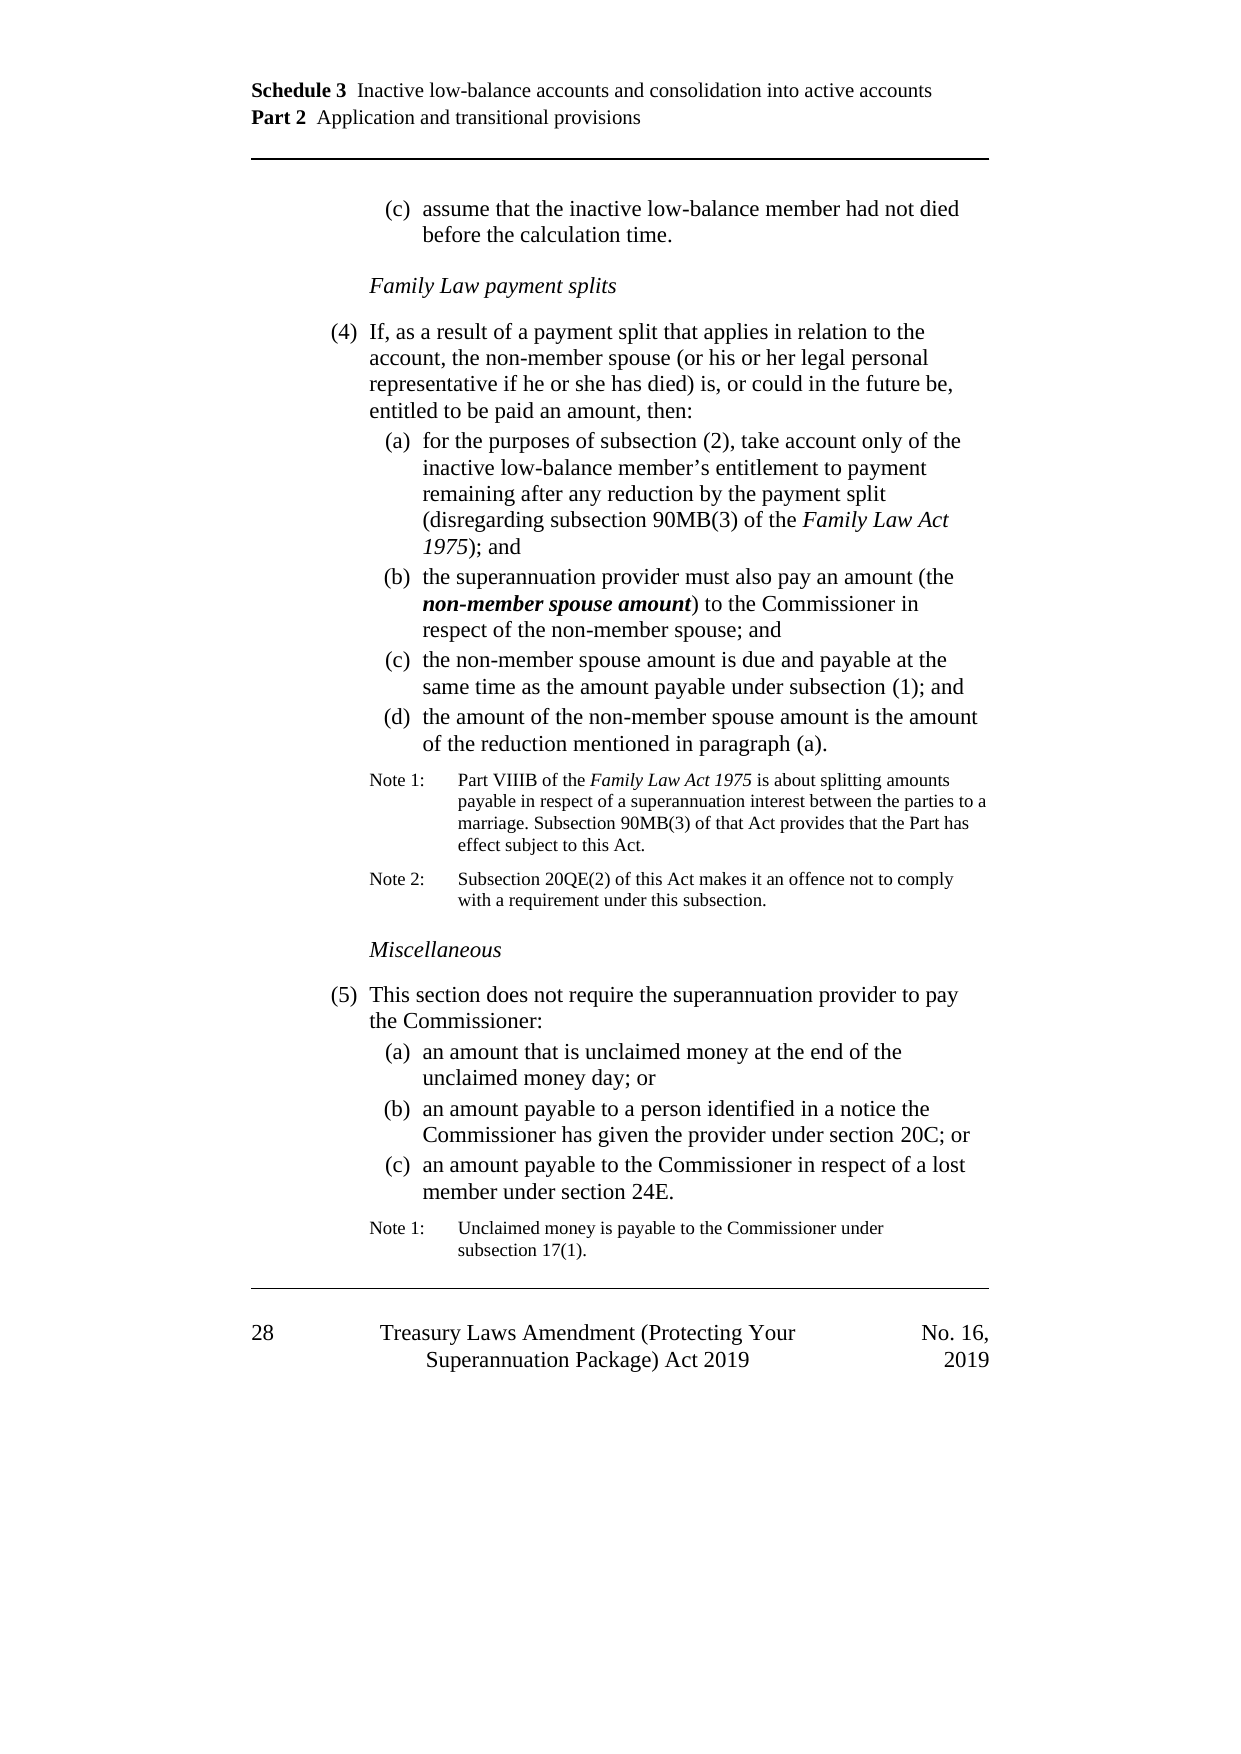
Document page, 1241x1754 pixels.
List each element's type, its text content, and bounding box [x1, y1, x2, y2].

text Note 1: Unclaimed money is payable to the Commissioner under subsection 17(1). [369, 1217, 989, 1260]
text (d) the amount of the non-member spouse amount is the amount of the reduction mentioned in paragraph (a). [251, 703, 989, 756]
text (c) an amount payable to the Commissioner in respect of a lost member under section 24E. [251, 1152, 989, 1204]
text Miscellaneous [369, 936, 989, 962]
text Note 2: Subsection 20QE(2) of this Act makes it an offence not to comply with a requirement under this subsection. [369, 868, 989, 911]
text (a) an amount that is unclaimed money at the end of the unclaimed money day; or [251, 1038, 989, 1091]
text (c) the non-member spouse amount is due and payable at the same time as the amount payable under subsection (1); and [251, 646, 989, 699]
text (b) an amount payable to a person identified in a notice the Commissioner has given the provider under section 20C; or [251, 1095, 989, 1147]
text Family Law payment splits [369, 273, 989, 299]
text (b) the superannuation provider must also pay an amount (the non-member spouse amount) to the Commissioner in respect of the non-member spouse; and [251, 563, 989, 642]
text (c) assume that the inactive low-balance member had not died before the calculation time. [251, 195, 989, 248]
text (a) for the purposes of subsection (2), take account only of the inactive low-balance member’s entitlement to payment remaining after any reduction by the payment split (disregarding subsection 90MB(3) of the Family Law Act 1975); and [251, 427, 989, 559]
text (4) If, as a result of a payment split that applies in relation to the account, the non-member spouse (or his or her legal personal representative if he or she has died) is, or could in the future be, entitled to be paid an amount, then: [251, 318, 989, 423]
text (5) This section does not require the superannuation provider to pay the Commissioner: [251, 981, 989, 1034]
text Note 1: Part VIIIB of the Family Law Act 1975 is about splitting amounts payable in respect of a superannuation interest between the parties to a marriage. Subsection 90MB(3) of that Act provides that the Part has effect subject to this Act. [369, 769, 989, 855]
